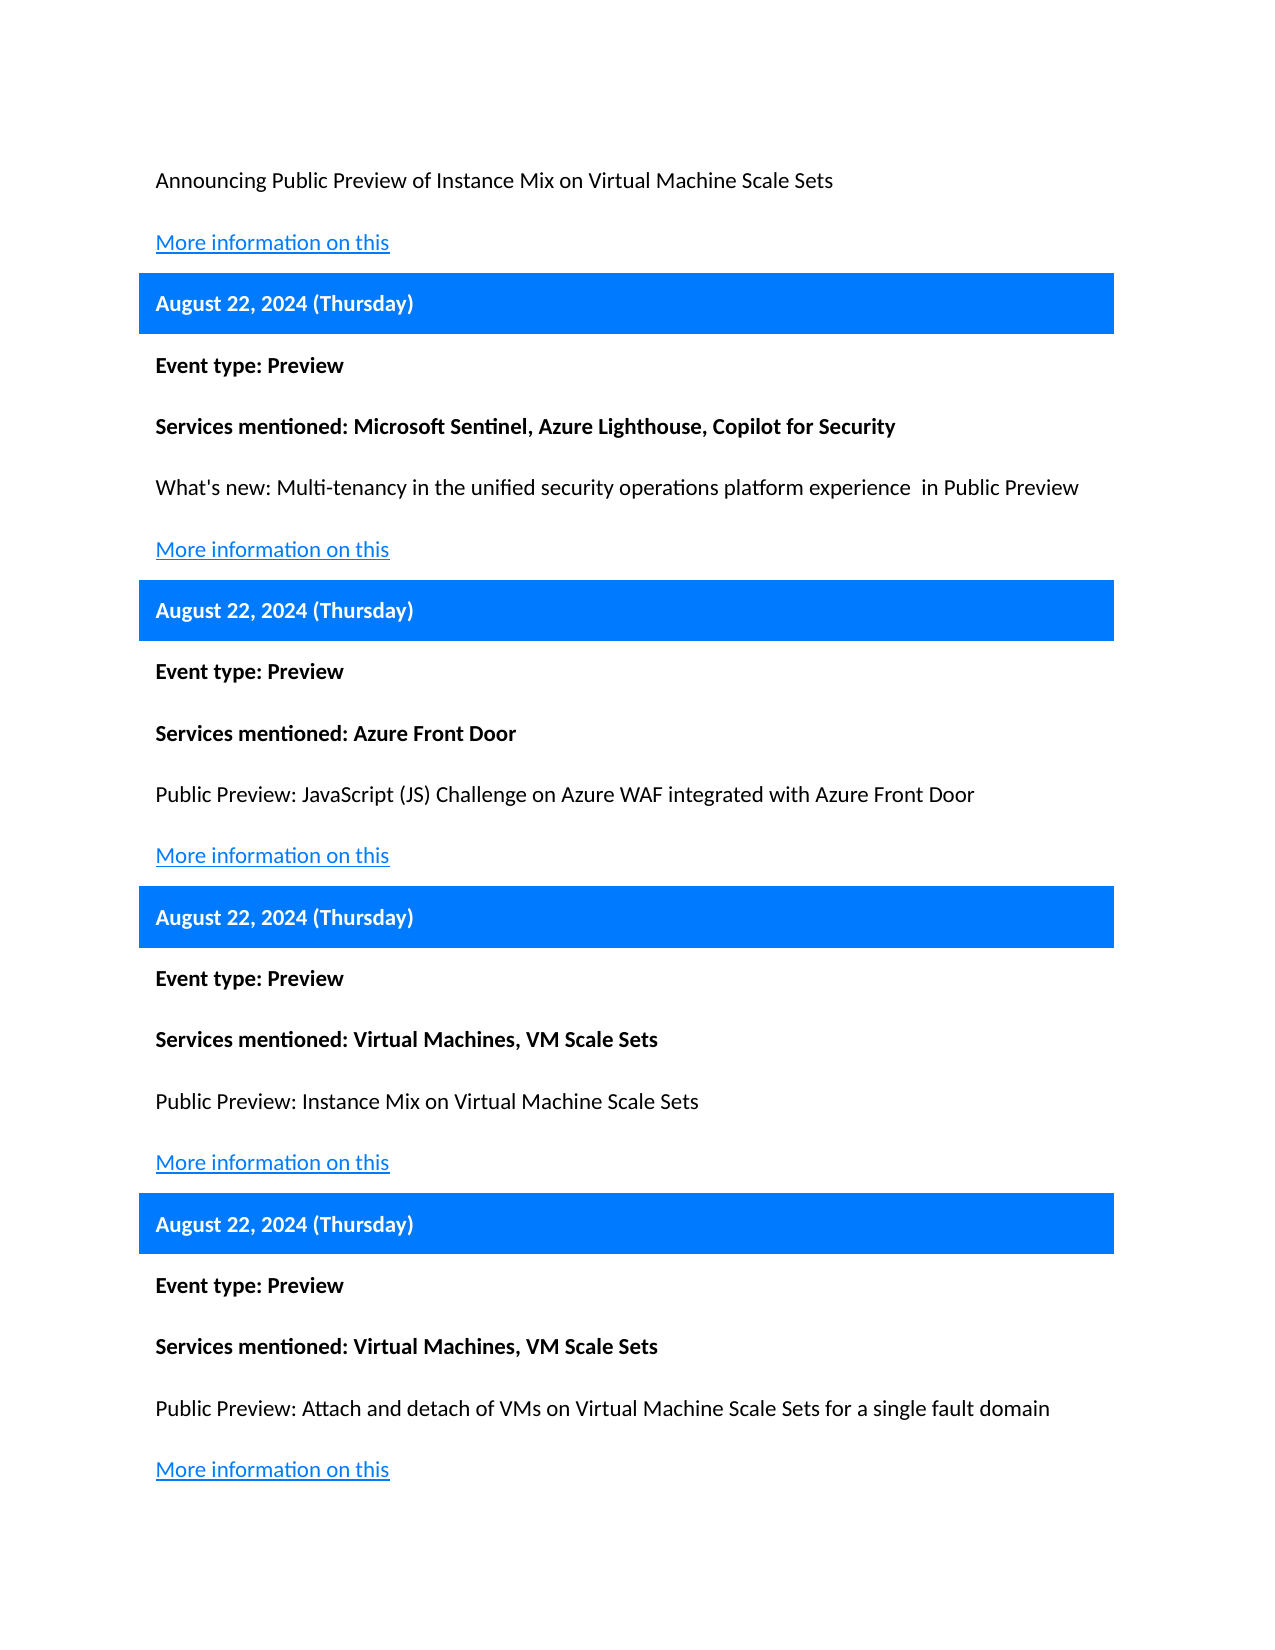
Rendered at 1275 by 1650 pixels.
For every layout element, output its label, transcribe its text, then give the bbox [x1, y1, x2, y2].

table_cell Event type: Preview [139, 334, 1114, 395]
table_cell August 22, 2024 (Thursday) [139, 886, 1114, 948]
table_cell Event type: Preview [139, 1254, 1114, 1316]
table_cell August 22, 2024 (Thursday) [139, 1193, 1114, 1254]
table_cell August 22, 2024 (Thursday) [139, 580, 1114, 641]
table_cell What's new: Multi-tenancy in the unified security operations platform experience in Public Preview [139, 457, 1114, 518]
table_cell More information on this [139, 211, 1114, 273]
table_cell Public Preview: JavaScript (JS) Challenge on Azure WAF integrated with Azure Front Door [139, 764, 1114, 825]
table_cell Services mentioned: Azure Front Door [139, 702, 1114, 763]
table_cell Public Preview: Instance Mix on Virtual Machine Scale Sets [139, 1070, 1114, 1132]
table_cell Services mentioned: Microsoft Sentinel, Azure Lighthouse, Copilot for Security [139, 395, 1114, 457]
table_cell More information on this [139, 1132, 1114, 1193]
table_cell Announcing Public Preview of Instance Mix on Virtual Machine Scale Sets [139, 150, 1114, 211]
table_cell Event type: Preview [139, 641, 1114, 702]
table_cell Services mentioned: Virtual Machines, VM Scale Sets [139, 1316, 1114, 1377]
table_cell More information on this [139, 1439, 1114, 1500]
table_cell Services mentioned: Virtual Machines, VM Scale Sets [139, 1009, 1114, 1070]
table_cell August 22, 2024 (Thursday) [139, 273, 1114, 334]
table_cell More information on this [139, 518, 1114, 579]
table_cell Public Preview: Attach and detach of VMs on Virtual Machine Scale Sets for a single fault domain [139, 1377, 1114, 1438]
table_cell Event type: Preview [139, 948, 1114, 1009]
table_cell More information on this [139, 825, 1114, 886]
